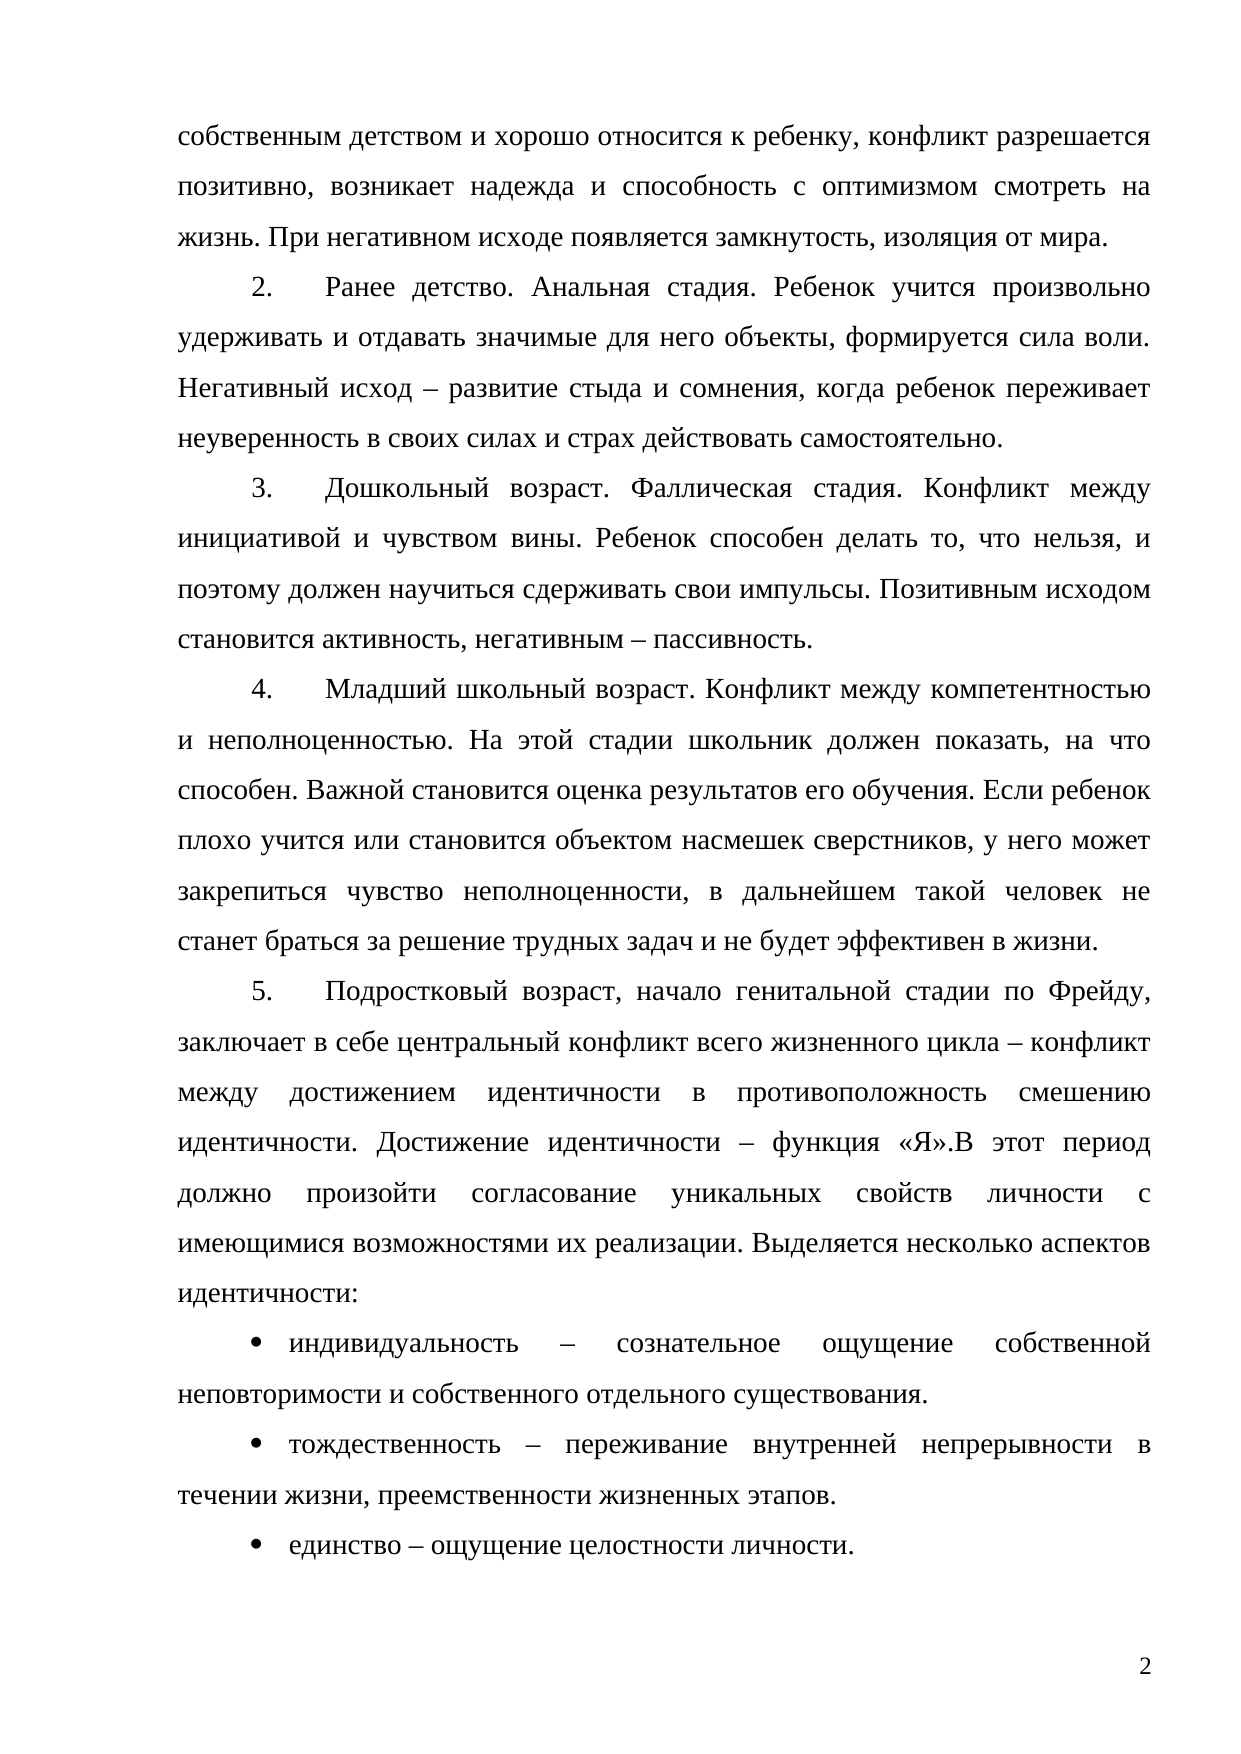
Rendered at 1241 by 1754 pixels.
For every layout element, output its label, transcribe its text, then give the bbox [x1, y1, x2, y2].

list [177, 118, 1152, 252]
list тождественность – переживание внутренней непрерывности в течении жизни, преемственности жизненных этапов. [177, 1426, 1152, 1510]
list индивидуальность – сознательное ощущение собственной неповторимости и собственного отдельного существования. [177, 1326, 1152, 1409]
list Ранее детство. Анальная стадия. Ребенок учится произвольно удерживать и отдавать значимые для него объекты, формируется сила воли. Негативный исход – развитие стыда и сомнения, когда ребенок переживает неуверенность в своих силах и страх действовать самостоятельно. [177, 269, 1152, 453]
list Дошкольный возраст. Фаллическая стадия. Конфликт между инициативой и чувством вины. Ребенок способен делать то, что нельзя, и поэтому должен научиться сдерживать свои импульсы. Позитивным исходом становится активность, негативным – пассивность. [177, 470, 1152, 655]
list единство – ощущение целостности личности. [177, 1527, 1152, 1561]
list Подростковый возраст, начало генитальной стадии по Фрейду, заключает в себе центральный конфликт всего жизненного цикла – конфликт между достижением идентичности в противоположность смешению идентичности. Достижение идентичности – функция «Я».В этот период должно произойти согласование уникальных свойств личности с имеющимися возможностями их реализации. Выделяется несколько аспектов идентичности: [177, 973, 1152, 1309]
list Младший школьный возраст. Конфликт между компетентностью и неполноценностью. На этой стадии школьник должен показать, на что способен. Важной становится оценка результатов его обучения. Если ребенок плохо учится или становится объектом насмешек сверстников, у него может закрепиться чувство неполноценности, в дальнейшем такой человек не станет браться за решение трудных задач и не будет эффективен в жизни. [177, 672, 1152, 957]
